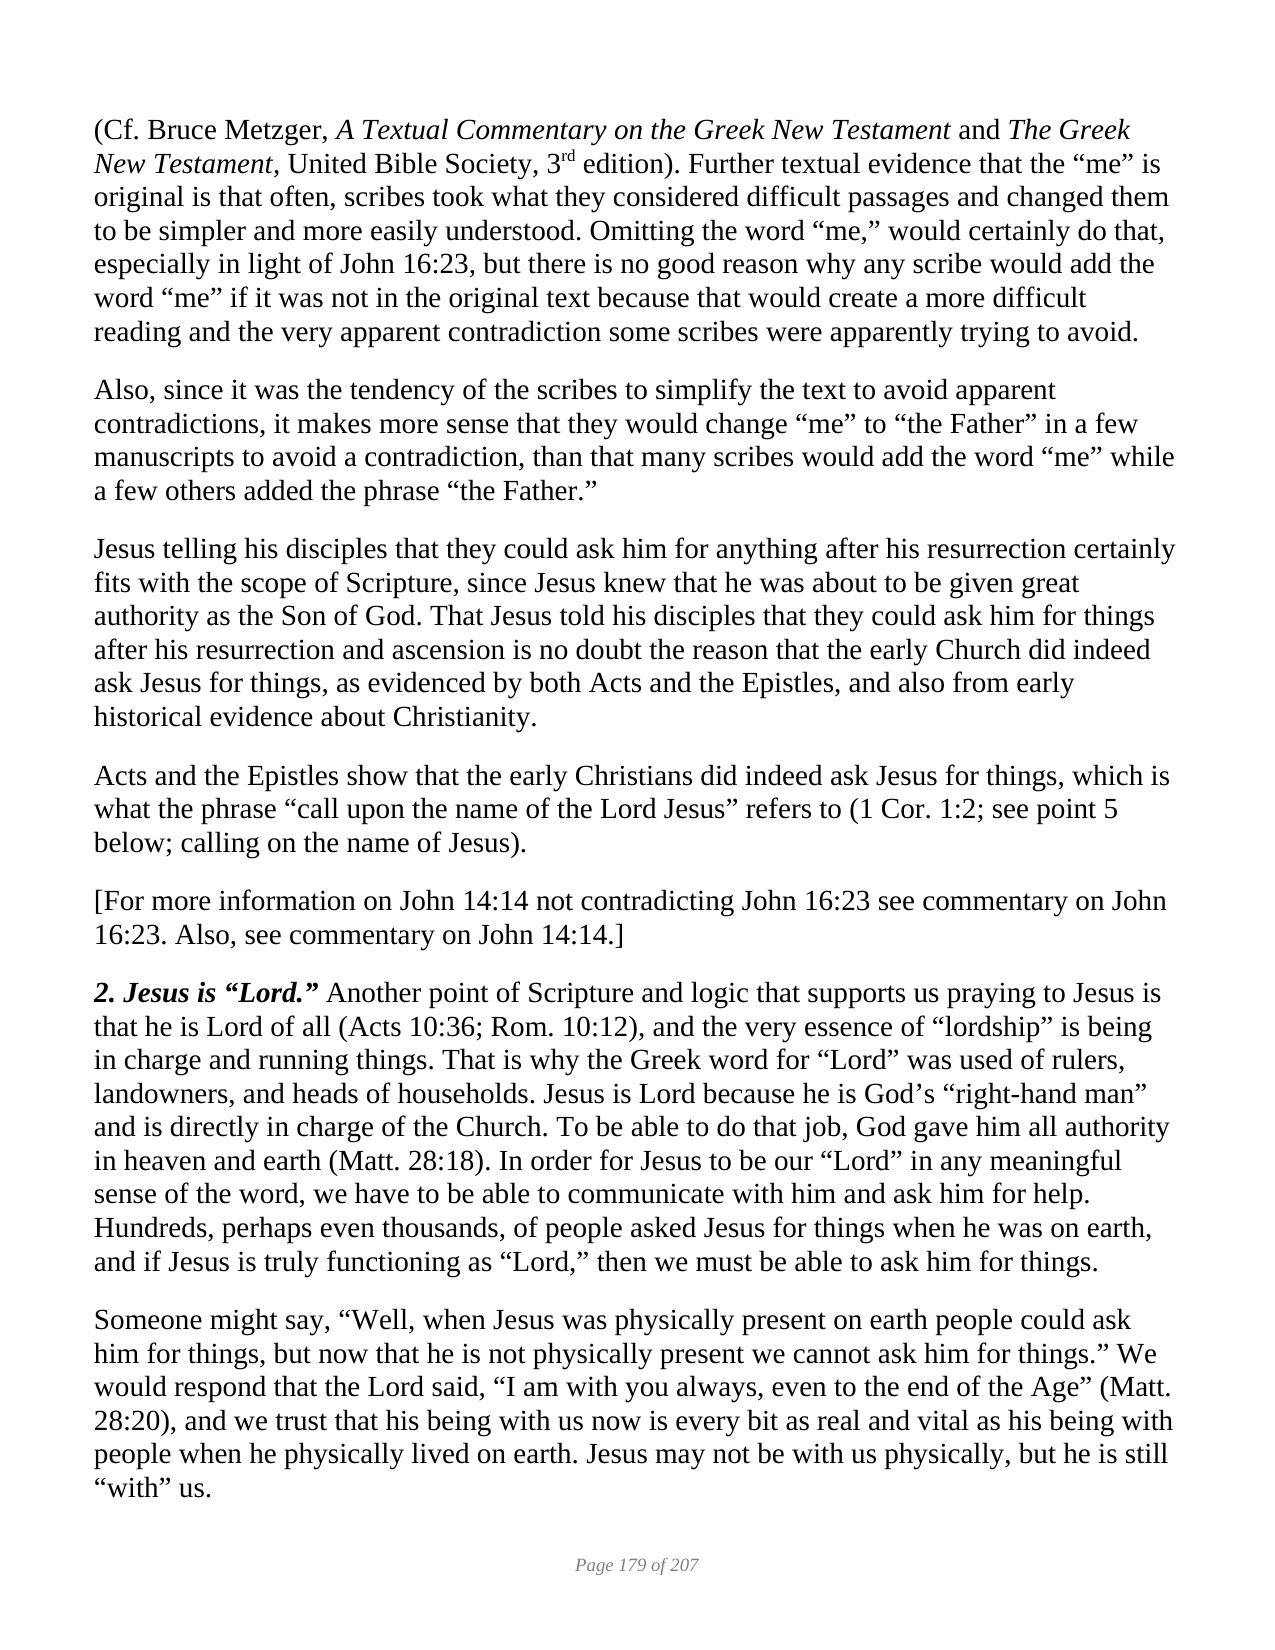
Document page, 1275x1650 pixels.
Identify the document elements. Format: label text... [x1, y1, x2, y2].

text Jesus telling his disciples that they could ask him for anything after his resurrection certainly fits with the scope of Scripture, since Jesus knew that he was about to be given great authority as the Son of God. That Jesus told his disciples that they could ask him for things after his resurrection and ascension is no doubt the reason that the early Church did indeed ask Jesus for things, as evidenced by both Acts and the Epistles, and also from early historical evidence about Christianity. [94, 531, 1181, 733]
text Acts and the Epistles show that the early Christians did indeed ask Jesus for things, which is what the phrase “call upon the name of the Lord Jesus” refers to (1 Cor. 1:2; see point 5 below; calling on the name of Jesus). [94, 758, 1181, 858]
text Also, since it was the tendency of the scribes to simplify the text to avoid apparent contradictions, it makes more sense that they would change “me” to “the Father” in a few manuscripts to avoid a contradiction, than that many scribes would add the word “me” while a few others added the phrase “the Father.” [94, 372, 1181, 506]
text [For more information on John 14:14 not contradicting John 16:23 see commentary on John 16:23. Also, see commentary on John 14:14.] [94, 883, 1181, 950]
text Someone might say, “Well, when Jesus was physically present on earth people could ask him for things, but now that he is not physically present we cannot ask him for things.” We would respond that the Lord said, “I am with you always, even to the end of the Age” (Matt. 28:20), and we trust that his being with us now is every bit as real and vital as his being with people when he physically lived on earth. Jesus may not be with us physically, but he is still “with” us. [94, 1302, 1181, 1503]
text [94, 112, 1181, 347]
text 2. Jesus is “Lord.” Another point of Scripture and logic that supports us praying to Jesus is that he is Lord of all (Acts 10:36; Rom. 10:12), and the very essence of “lordship” is being in charge and running things. That is why the Greek word for “Lord” was used of rulers, landowners, and heads of households. Jesus is Lord because he is God’s “right-hand man” and is directly in charge of the Church. To be able to do that job, God gave him all authority in heaven and earth (Matt. 28:18). In order for Jesus to be our “Lord” in any meaningful sense of the word, we have to be able to communicate with him and ask him for help. Hundreds, perhaps even thousands, of people asked Jesus for things when he was on earth, and if Jesus is truly functioning as “Lord,” then we must be able to ask him for things. [94, 975, 1181, 1277]
